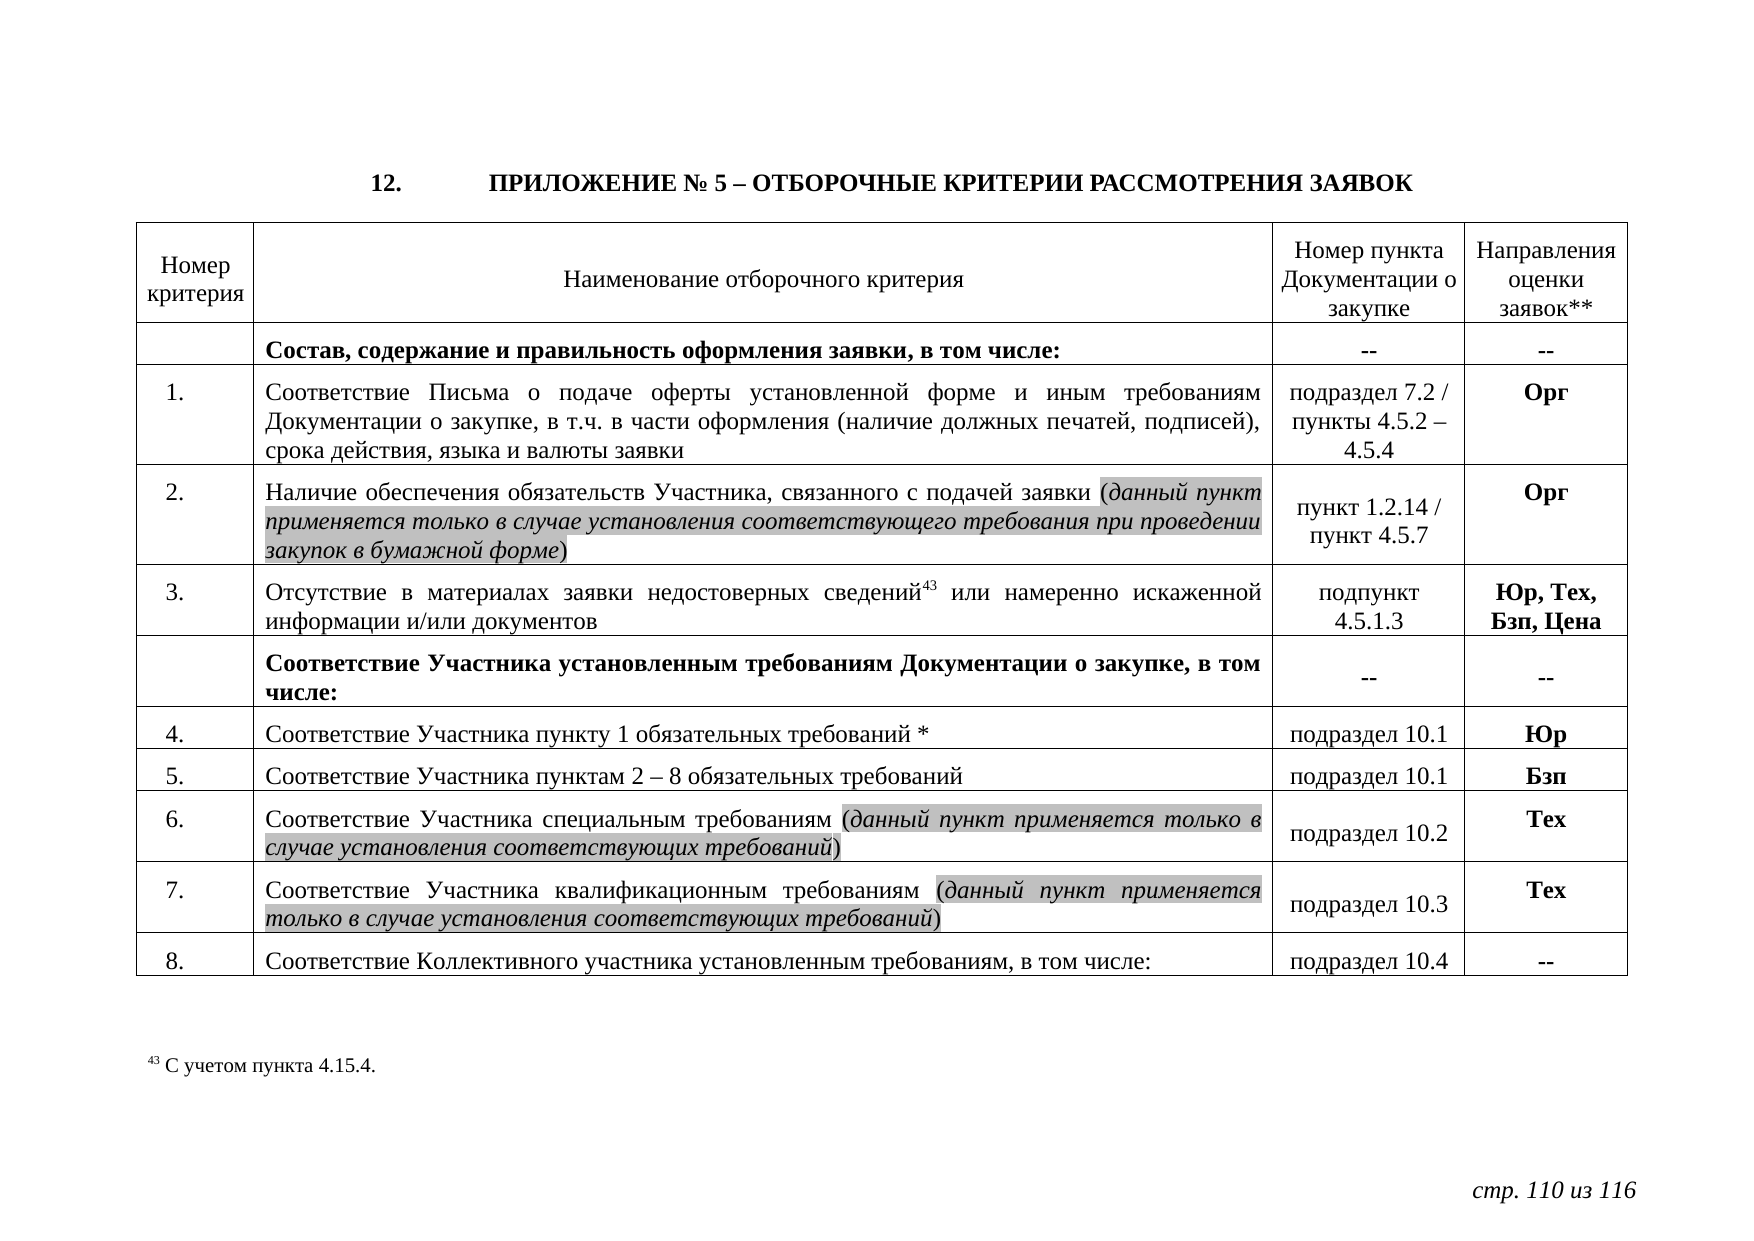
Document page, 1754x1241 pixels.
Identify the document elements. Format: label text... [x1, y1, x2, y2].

table_cell -- [1465, 636, 1627, 706]
table_cell Соответствие Участника специальным требованиям (данный пункт применяется только в случае установления соответствующих требований) [254, 791, 1272, 861]
table_cell пункт 1.2.14 / пункт 4.5.7 [1273, 465, 1464, 563]
table_cell Состав, содержание и правильность оформления заявки, в том числе: [254, 323, 1272, 364]
table_cell [137, 933, 253, 974]
table_cell Тех [1465, 791, 1627, 861]
table_cell Орг [1465, 465, 1627, 563]
table_cell подраздел 10.2 [1273, 791, 1464, 861]
table_cell Соответствие Коллективного участника установленным требованиям, в том числе: [254, 933, 1272, 974]
table_cell подраздел 7.2 / пункты 4.5.2 – 4.5.4 [1273, 365, 1464, 464]
table_cell Соответствие Участника квалификационным требованиям (данный пункт применяется только в случае установления соответствующих требований) [254, 862, 1272, 932]
table_cell подраздел 10.1 [1273, 707, 1464, 748]
table_cell -- [1273, 636, 1464, 706]
table_cell [137, 636, 253, 706]
table_cell Соответствие Письма о подаче оферты установленной форме и иным требованиям Документации о закупке, в т.ч. в части оформления (наличие должных печатей, подписей), срока действия, языка и валюты заявки [254, 365, 1272, 464]
table_cell [137, 565, 253, 634]
table_cell Юр, Тех, Бзп, Цена [1465, 565, 1627, 634]
table_header Наименование отборочного критерия [254, 223, 1272, 322]
table_header Направления оценки заявок** [1465, 223, 1627, 322]
table_cell Наличие обеспечения обязательств Участника, связанного с подачей заявки (данный пункт применяется только в случае установления соответствующего требования при проведении закупок в бумажной форме) [254, 465, 1272, 563]
table_cell подраздел 10.1 [1273, 749, 1464, 790]
table_cell подпункт 4.5.1.3 [1273, 565, 1464, 634]
table_cell [137, 365, 253, 464]
table_cell Орг [1465, 365, 1627, 464]
table_cell [137, 465, 253, 563]
table_cell [137, 791, 253, 861]
table_cell Бзп [1465, 749, 1627, 790]
subtitle ПРИЛОЖЕНИЕ № 5 – ОТБОРОЧНЫЕ КРИТЕРИИ РАССМОТРЕНИЯ ЗАЯВОК [148, 168, 1636, 197]
table_cell подраздел 10.3 [1273, 862, 1464, 932]
table_cell Соответствие Участника пункту 1 обязательных требований * [254, 707, 1272, 748]
table_cell [137, 323, 253, 364]
table_cell Соответствие Участника пунктам 2 – 8 обязательных требований [254, 749, 1272, 790]
table_header Номер критерия [137, 223, 253, 322]
table_cell [137, 707, 253, 748]
table_cell подраздел 10.4 [1273, 933, 1464, 974]
table_cell Соответствие Участника установленным требованиям Документации о закупке, в том числе: [254, 636, 1272, 706]
table_cell -- [1465, 933, 1627, 974]
table_cell [137, 862, 253, 932]
table_cell Юр [1465, 707, 1627, 748]
table_cell -- [1273, 323, 1464, 364]
table_header Номер пункта Документации о закупке [1273, 223, 1464, 322]
table_cell Тех [1465, 862, 1627, 932]
table_cell -- [1465, 323, 1627, 364]
table_cell [137, 749, 253, 790]
table_cell Отсутствие в материалах заявки недостоверных сведений или намеренно искаженной информации и/или документов [254, 565, 1272, 634]
